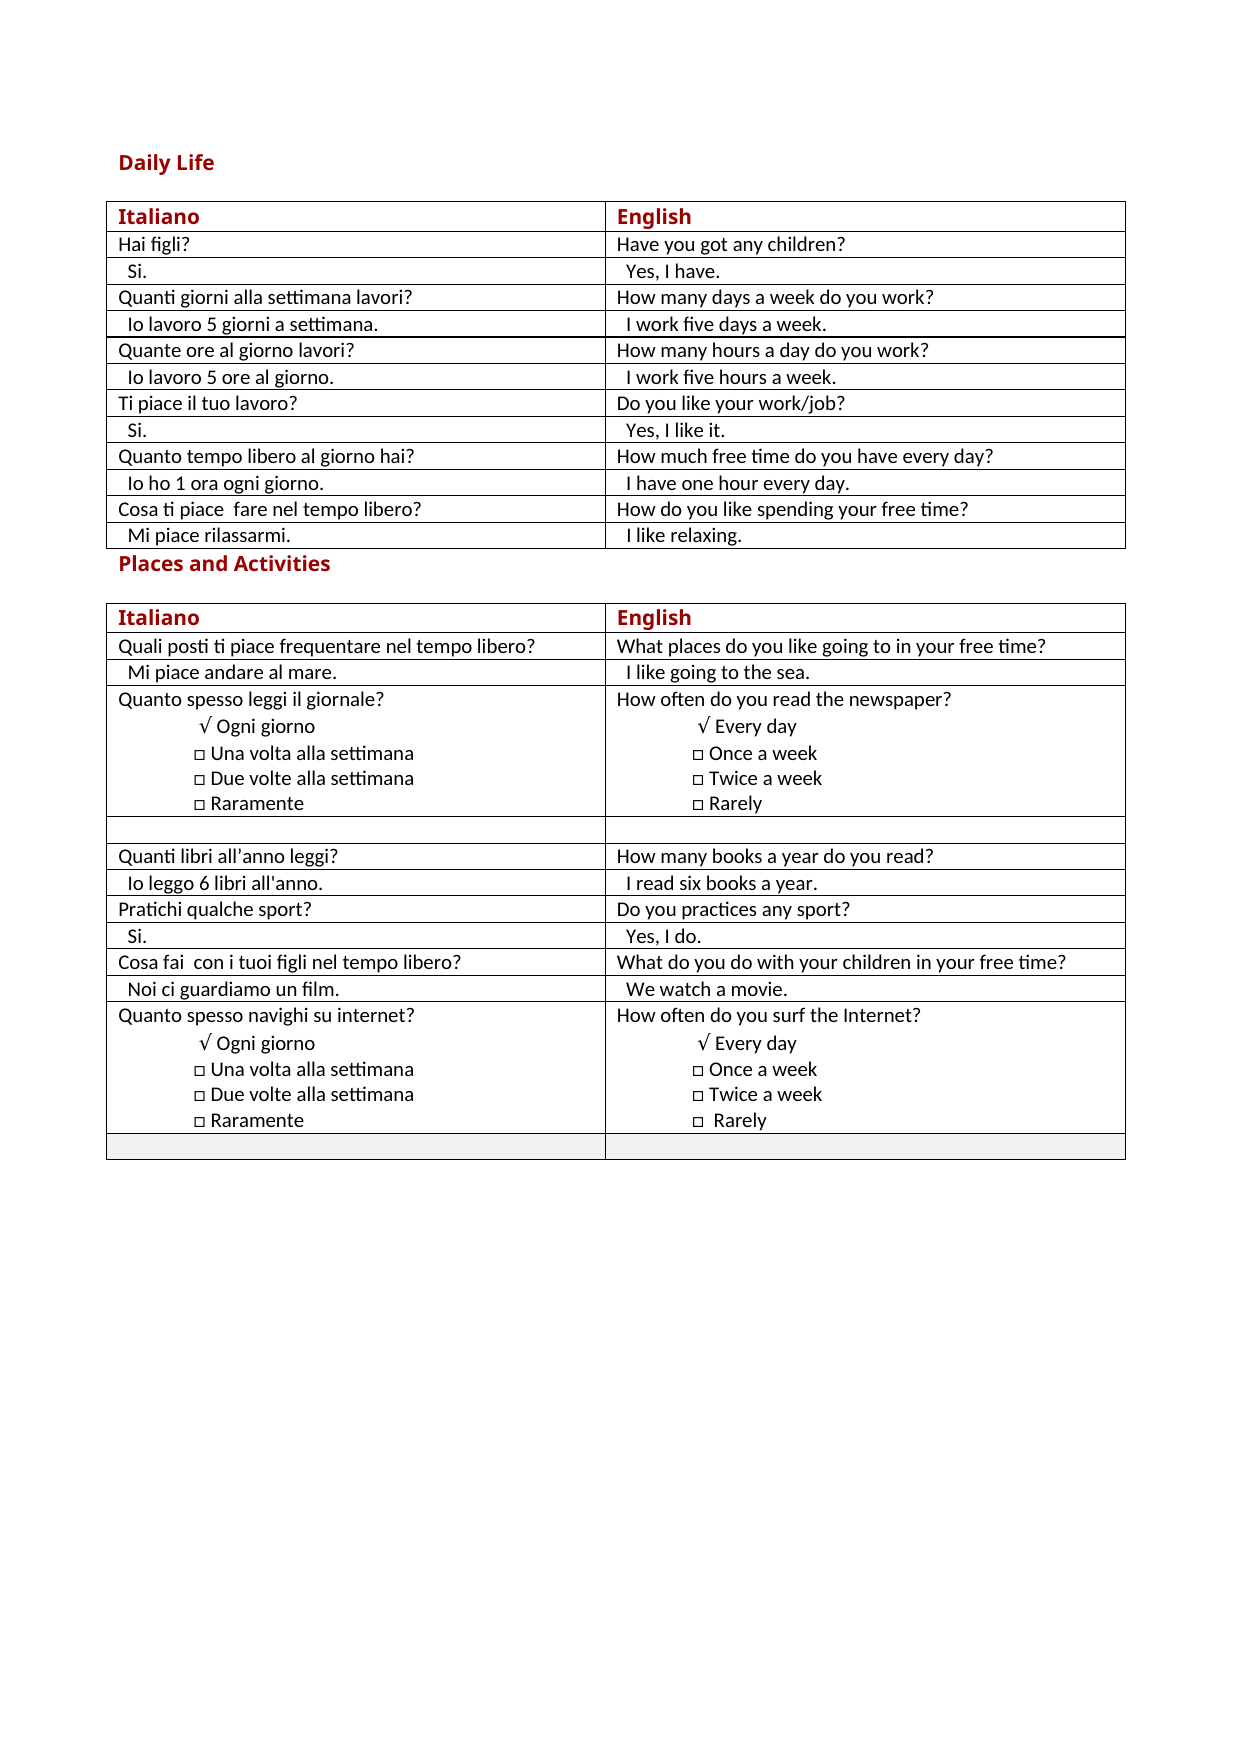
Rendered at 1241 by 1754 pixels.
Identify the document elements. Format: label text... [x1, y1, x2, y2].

table_cell I like going to the sea. [606, 660, 1125, 685]
table_cell Cosa fai con i tuoi figli nel tempo libero? [107, 949, 605, 975]
table_cell Do you practices any sport? [606, 896, 1125, 922]
table_cell Io lavoro 5 giorni a settimana. [107, 311, 605, 336]
table_cell Si. [107, 923, 605, 948]
table_cell I work five hours a week. [606, 364, 1125, 389]
table_cell We watch a movie. [606, 976, 1125, 1001]
table_cell Quanti giorni alla settimana lavori? [107, 285, 605, 310]
text Places and Activities [118, 549, 1122, 577]
table_cell How many books a year do you read? [606, 844, 1125, 869]
table_cell Do you like your work/job? [606, 390, 1125, 416]
table_cell Hai figli? [107, 232, 605, 257]
table_cell Ti piace il tuo lavoro? [107, 390, 605, 416]
table_cell [107, 817, 605, 842]
table_cell Io ho 1 ora ogni giorno. [107, 470, 605, 495]
table_cell Noi ci guardiamo un film. [107, 976, 605, 1001]
table_cell How often do you read the newspaper? √ Every day □ Once a week □ Twice a week □ Rarely [606, 686, 1125, 816]
table_cell Quanto spesso navighi su internet? √ Ogni giorno □ Una volta alla settimana □ Due volte alla settimana □ Raramente [107, 1002, 605, 1132]
table_cell Yes, I have. [606, 258, 1125, 283]
table_cell I work five days a week. [606, 311, 1125, 336]
table_cell [606, 1134, 1125, 1159]
table_cell Si. [107, 417, 605, 442]
table_cell How much free time do you have every day? [606, 443, 1125, 469]
table_cell [606, 817, 1125, 842]
table_cell Io lavoro 5 ore al giorno. [107, 364, 605, 389]
table_cell Quanto tempo libero al giorno hai? [107, 443, 605, 469]
table_cell Yes, I like it. [606, 417, 1125, 442]
table_cell What do you do with your children in your free time? [606, 949, 1125, 975]
table_cell What places do you like going to in your free time? [606, 633, 1125, 658]
table_cell Have you got any children? [606, 232, 1125, 257]
table_header Italiano [107, 202, 605, 231]
table_cell [107, 1134, 605, 1159]
table_cell Quante ore al giorno lavori? [107, 338, 605, 363]
table_cell Cosa ti piace fare nel tempo libero? [107, 496, 605, 522]
table_header English [606, 604, 1125, 632]
table_cell Si. [107, 258, 605, 283]
table_cell How do you like spending your free time? [606, 496, 1125, 522]
table_cell How often do you surf the Internet? √ Every day □ Once a week □ Twice a week □ Rarely [606, 1002, 1125, 1132]
table_cell Quanto spesso leggi il giornale? √ Ogni giorno □ Una volta alla settimana □ Due volte alla settimana □ Raramente [107, 686, 605, 816]
table_cell I read six books a year. [606, 870, 1125, 895]
table_cell Quanti libri all’anno leggi? [107, 844, 605, 869]
table_cell I have one hour every day. [606, 470, 1125, 495]
text Daily Life [118, 148, 1122, 176]
table_cell How many hours a day do you work? [606, 338, 1125, 363]
table_cell Quali posti ti piace frequentare nel tempo libero? [107, 633, 605, 658]
table_cell Mi piace rilassarmi. [107, 523, 605, 548]
table_cell I like relaxing. [606, 523, 1125, 548]
table_header Italiano [107, 604, 605, 632]
table_header English [606, 202, 1125, 231]
table_cell Io leggo 6 libri all'anno. [107, 870, 605, 895]
table_cell Pratichi qualche sport? [107, 896, 605, 922]
table_cell Mi piace andare al mare. [107, 660, 605, 685]
table_cell Yes, I do. [606, 923, 1125, 948]
table_cell How many days a week do you work? [606, 285, 1125, 310]
